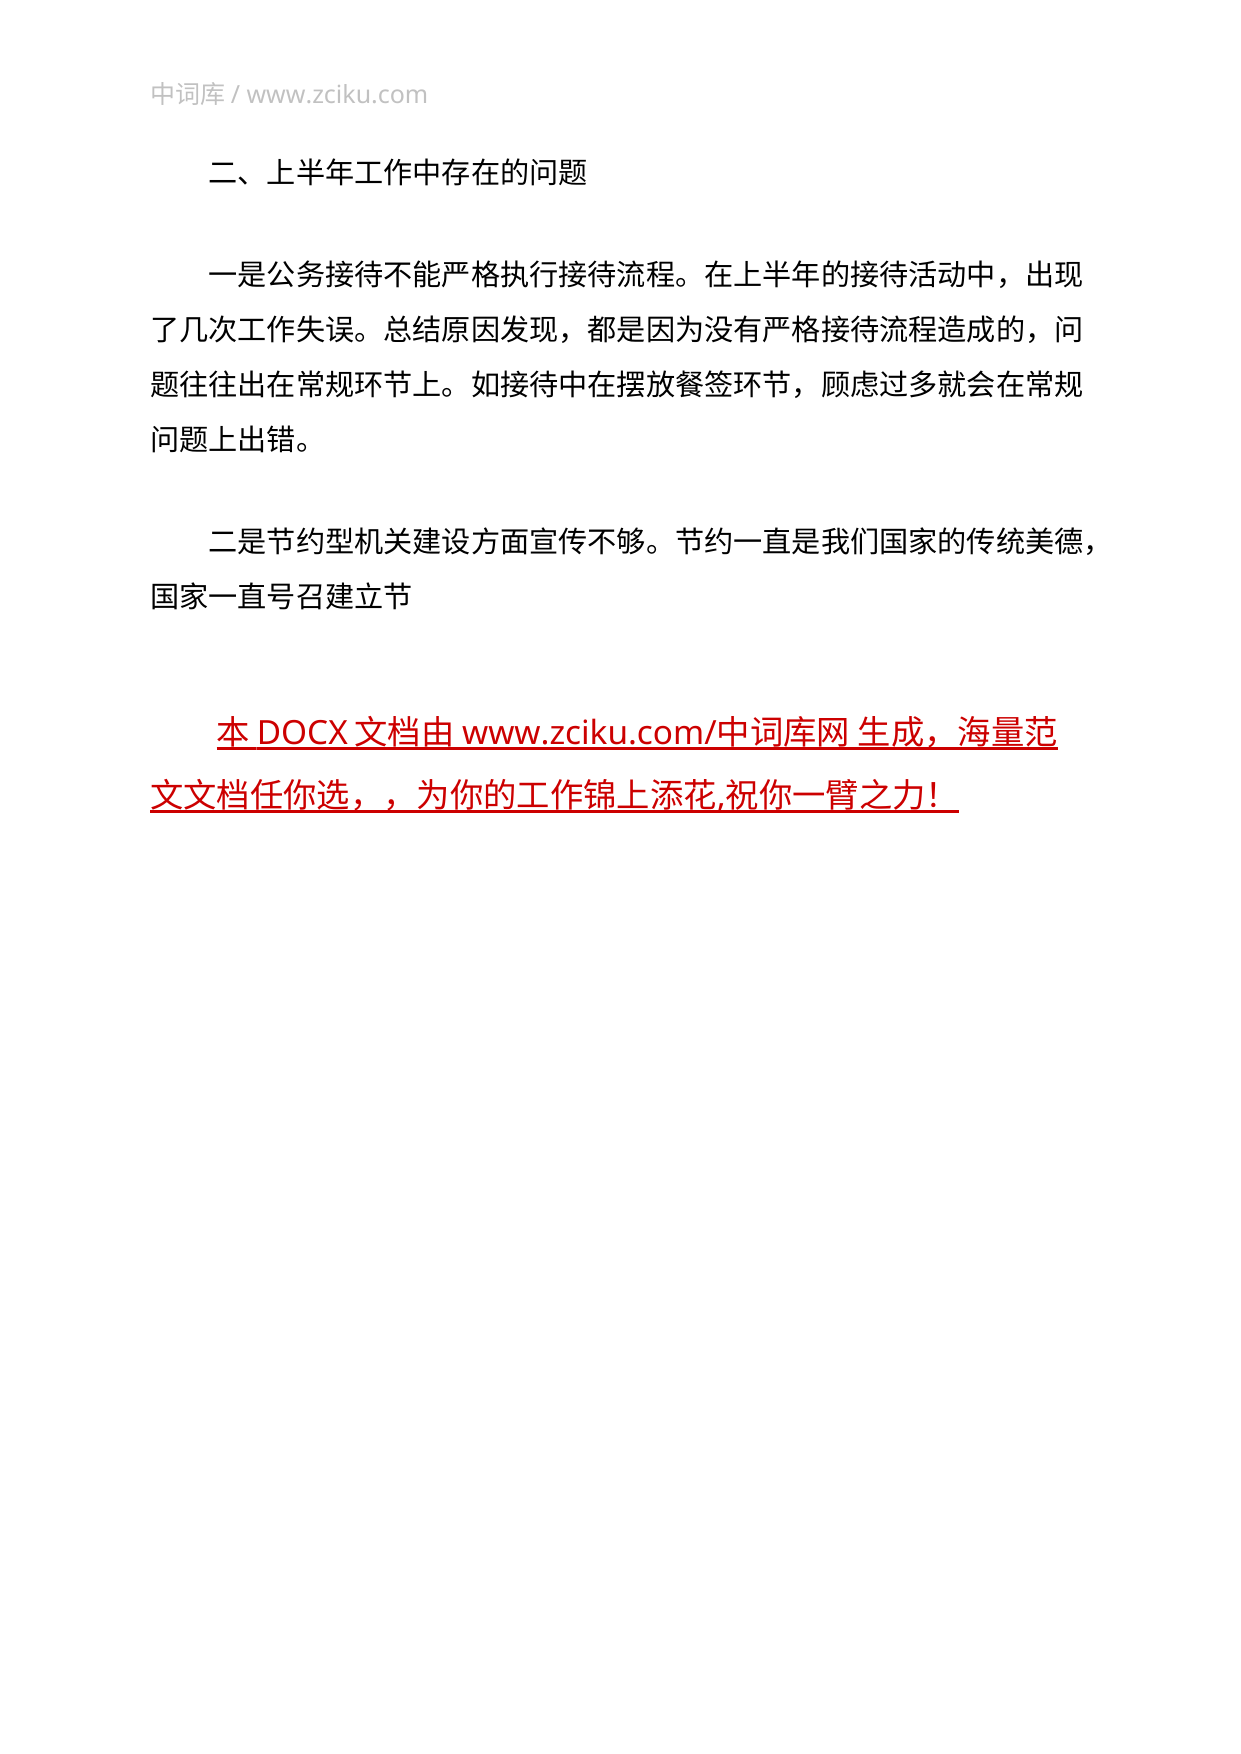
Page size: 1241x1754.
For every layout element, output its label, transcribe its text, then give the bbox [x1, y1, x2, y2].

text 二是节约型机关建设方面宣传不够。节约一直是我们国家的传统美德，国家一直号召建立节 [150, 518, 1090, 615]
text 本DOCX文档由 www.zciku.com/中词库网 生成，海量范文文档任你选，，为你的工作锦上添花,祝你一臂之力！ [150, 706, 1090, 817]
text 二、上半年工作中存在的问题 [150, 150, 1090, 192]
text 一是公务接待不能严格执行接待流程。在上半年的接待活动中，出现了几次工作失误。总结原因发现，都是因为没有严格接待流程造成的，问题往往出在常规环节上。如接待中在摆放餐签环节，顾虑过多就会在常规问题上出错。 [150, 252, 1090, 459]
